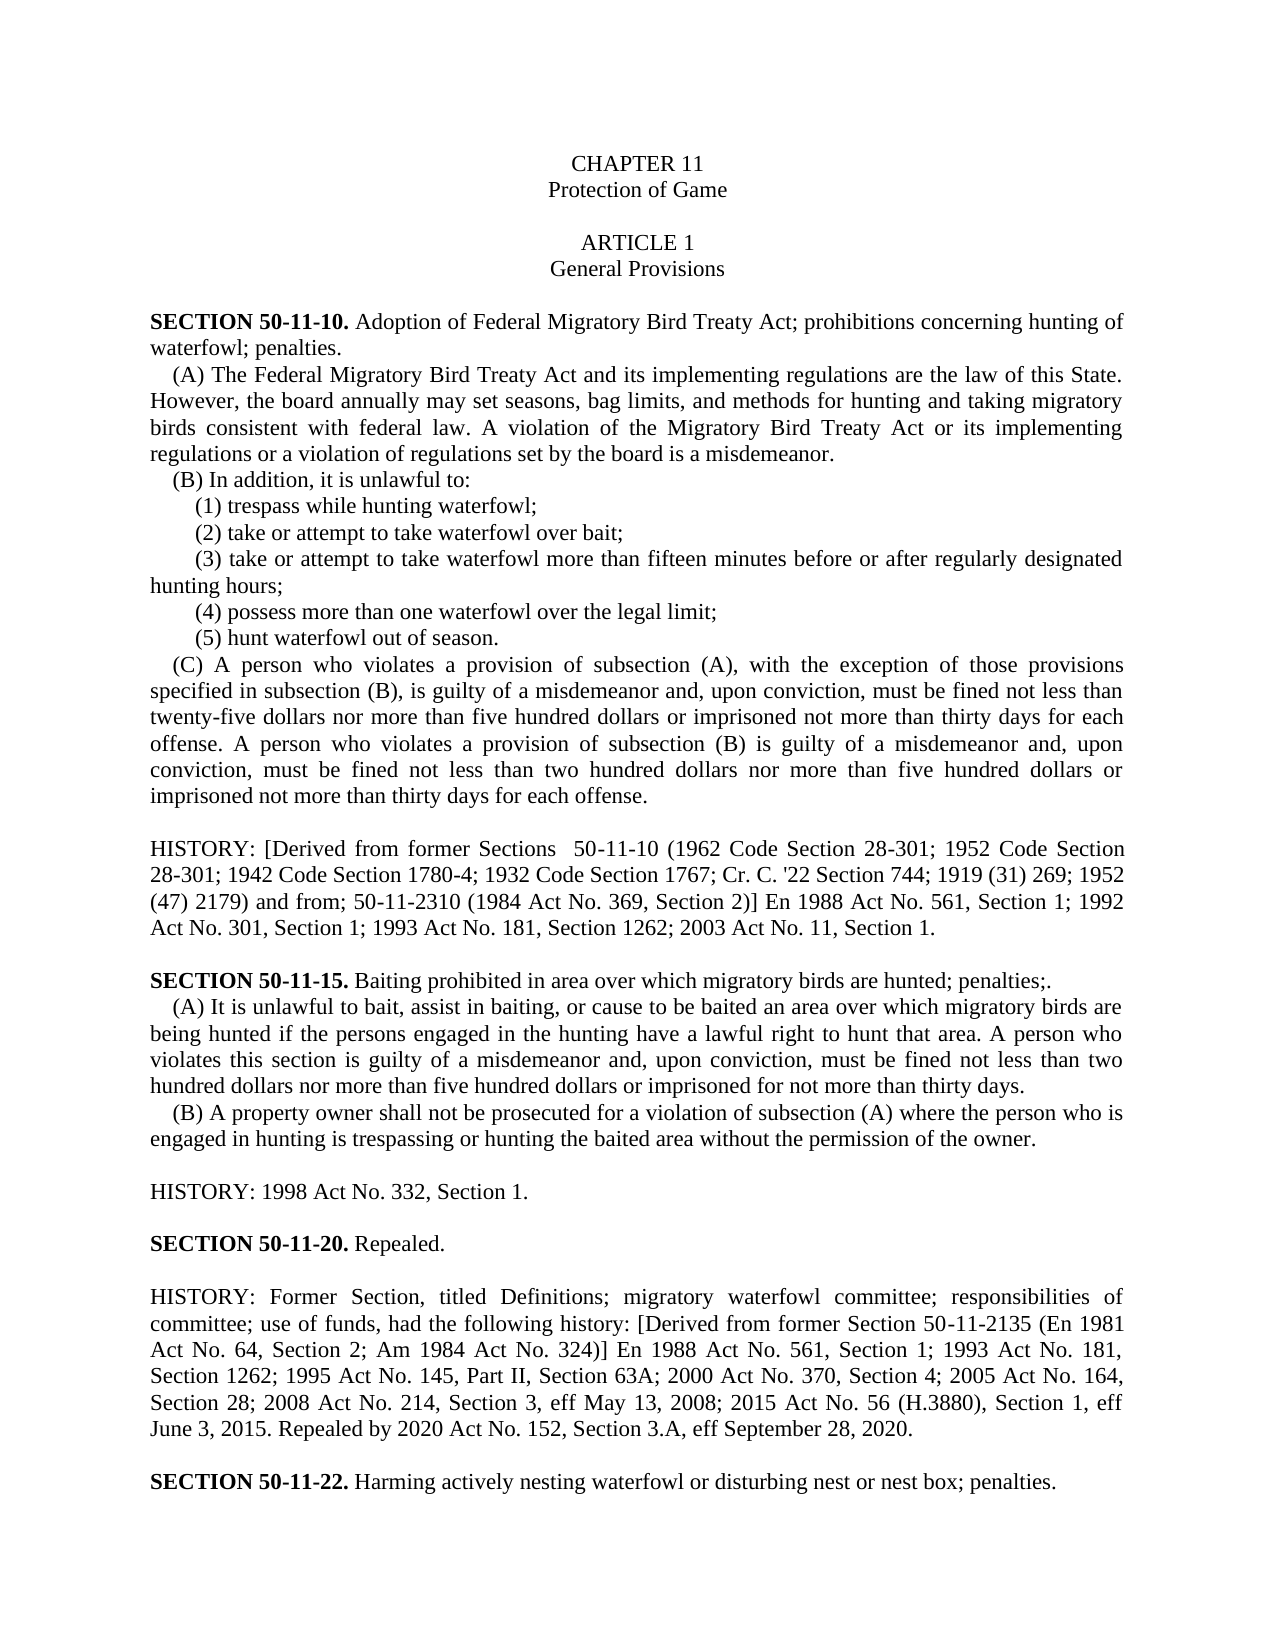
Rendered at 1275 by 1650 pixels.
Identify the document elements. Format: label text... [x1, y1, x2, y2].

text HISTORY: [Derived from former Sections 50-11-10 (1962 Code Section 28-301; 1952 Code Section 28-301; 1942 Code Section 1780-4; 1932 Code Section 1767; Cr. C. '22 Section 744; 1919 (31) 269; 1952 (47) 2179) and from; 50-11-2310 (1984 Act No. 369, Section 2)] En 1988 Act No. 561, Section 1; 1992 Act No. 301, Section 1; 1993 Act No. 181, Section 1262; 2003 Act No. 11, Section 1. [150, 835, 1125, 941]
text (1) trespass while hunting waterfowl; [150, 493, 1125, 519]
text (5) hunt waterfowl out of season. [150, 624, 1125, 651]
text (B) A property owner shall not be prosecuted for a violation of subsection (A) where the person who is engaged in hunting is trespassing or hunting the baited area without the permission of the owner. [150, 1099, 1125, 1151]
text SECTION 50-11-15. Baiting prohibited in area over which migratory birds are hunted; penalties;. [150, 967, 1125, 993]
text (A) It is unlawful to bait, assist in baiting, or cause to be baited an area over which migratory birds are being hunted if the persons engaged in the hunting have a lawful right to hunt that area. A person who violates this section is guilty of a misdemeanor and, upon conviction, must be fined not less than two hundred dollars nor more than five hundred dollars or imprisoned for not more than thirty days. [150, 993, 1125, 1099]
text General Provisions [150, 255, 1125, 282]
text HISTORY: 1998 Act No. 332, Section 1. [150, 1178, 1125, 1204]
text (C) A person who violates a provision of subsection (A), with the exception of those provisions specified in subsection (B), is guilty of a misdemeanor and, upon conviction, must be fined not less than twenty-five dollars nor more than five hundred dollars or imprisoned not more than thirty days for each offense. A person who violates a provision of subsection (B) is guilty of a misdemeanor and, upon conviction, must be fined not less than two hundred dollars nor more than five hundred dollars or imprisoned not more than thirty days for each offense. [150, 651, 1125, 809]
text ARTICLE 1 [150, 229, 1125, 255]
text Protection of Game [150, 176, 1125, 203]
text (4) possess more than one waterfowl over the legal limit; [150, 598, 1125, 624]
text (A) The Federal Migratory Bird Treaty Act and its implementing regulations are the law of this State. However, the board annually may set seasons, bag limits, and methods for hunting and taking migratory birds consistent with federal law. A violation of the Migratory Bird Treaty Act or its implementing regulations or a violation of regulations set by the board is a misdemeanor. [150, 361, 1125, 466]
text SECTION 50-11-10. Adoption of Federal Migratory Bird Treaty Act; prohibitions concerning hunting of waterfowl; penalties. [150, 308, 1125, 361]
text (B) In addition, it is unlawful to: [150, 466, 1125, 493]
text HISTORY: Former Section, titled Definitions; migratory waterfowl committee; responsibilities of committee; use of funds, had the following history: [Derived from former Section 50-11-2135 (En 1981 Act No. 64, Section 2; Am 1984 Act No. 324)] En 1988 Act No. 561, Section 1; 1993 Act No. 181, Section 1262; 1995 Act No. 145, Part II, Section 63A; 2000 Act No. 370, Section 4; 2005 Act No. 164, Section 28; 2008 Act No. 214, Section 3, eff May 13, 2008; 2015 Act No. 56 (H.3880), Section 1, eff June 3, 2015. Repealed by 2020 Act No. 152, Section 3.A, eff September 28, 2020. [150, 1283, 1125, 1441]
text SECTION 50-11-20. Repealed. [150, 1231, 1125, 1257]
text CHAPTER 11 [150, 150, 1125, 176]
text (3) take or attempt to take waterfowl more than fifteen minutes before or after regularly designated hunting hours; [150, 545, 1125, 598]
text (2) take or attempt to take waterfowl over bait; [150, 519, 1125, 545]
text SECTION 50-11-22. Harming actively nesting waterfowl or disturbing nest or nest box; penalties. [150, 1468, 1125, 1494]
